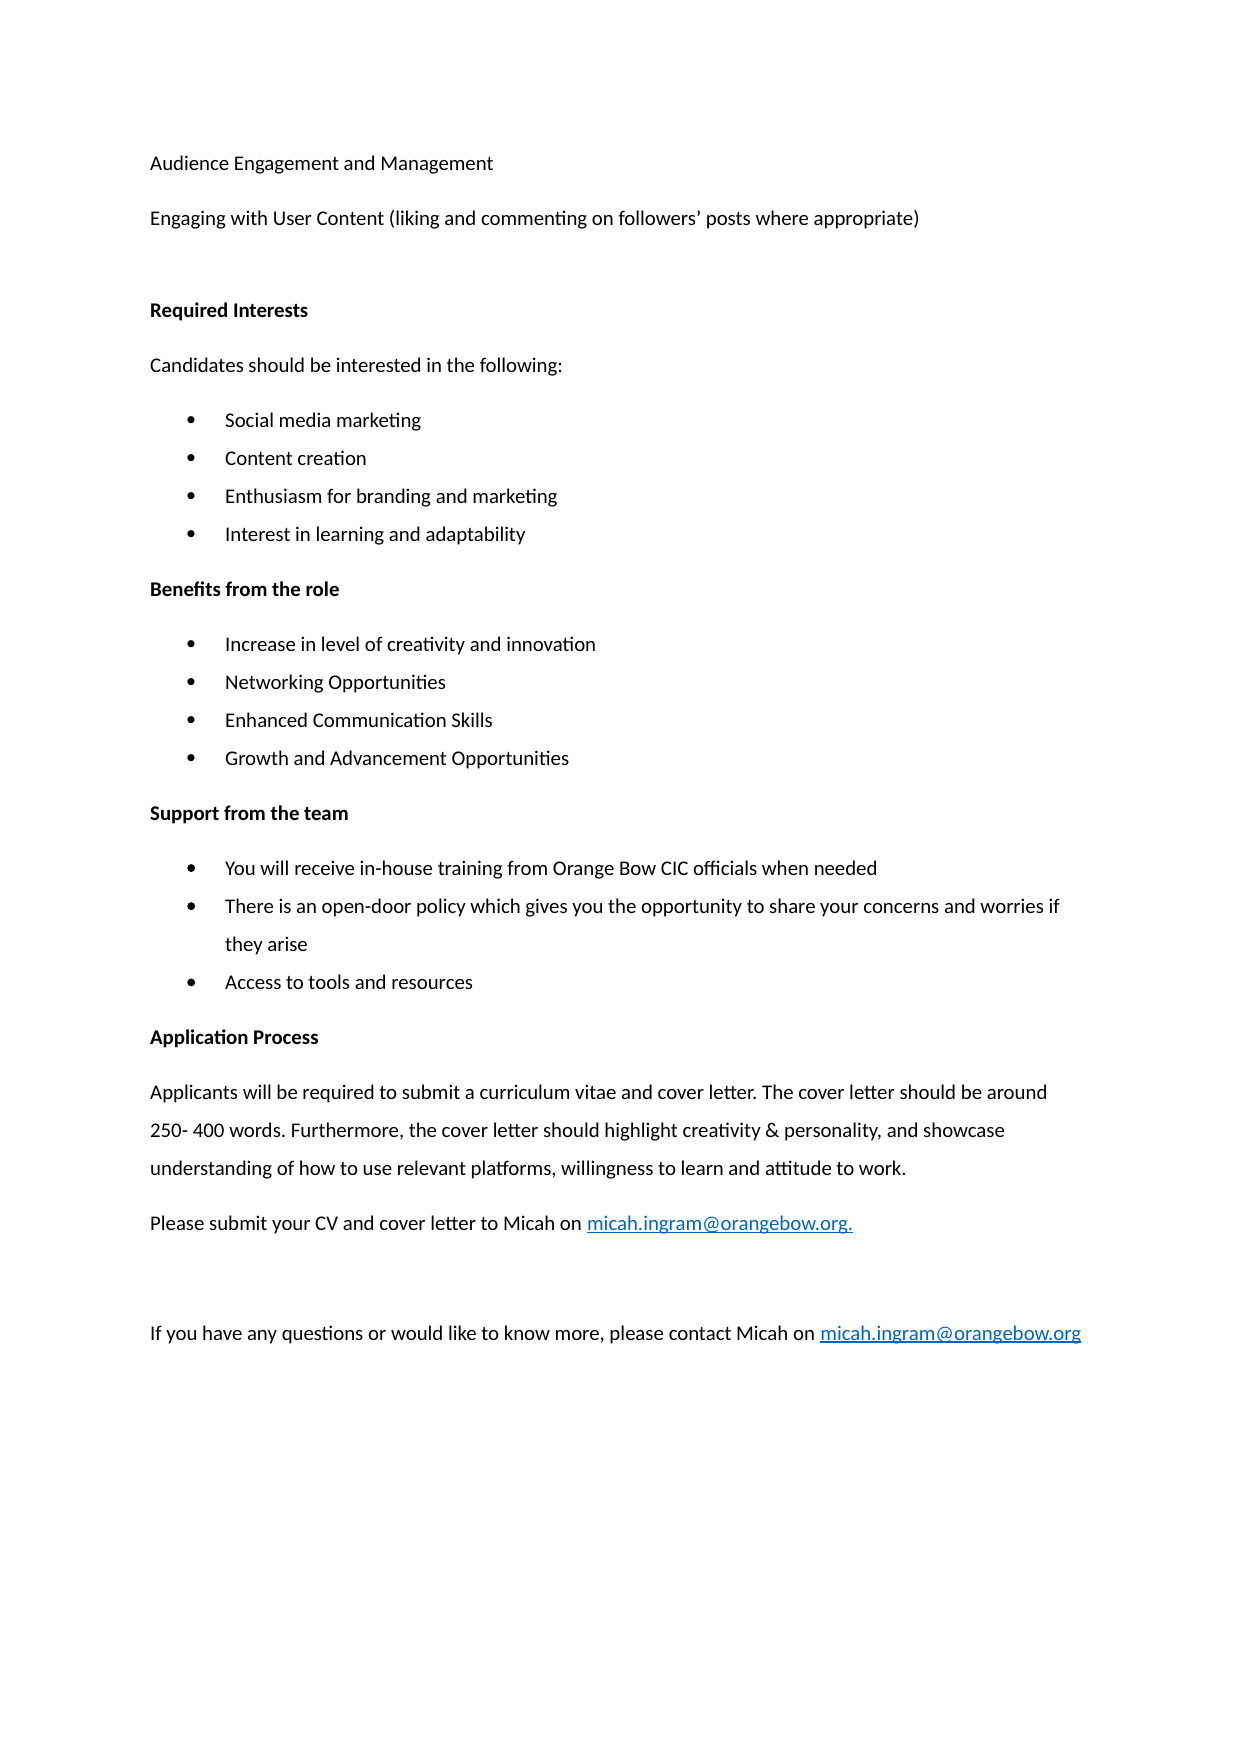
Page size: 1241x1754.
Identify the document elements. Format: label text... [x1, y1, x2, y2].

list Enthusiasm for branding and marketing [187, 483, 1090, 509]
list You will receive in-house training from Orange Bow CIC officials when needed [187, 855, 1090, 881]
text Audience Engagement and Management [150, 150, 1090, 175]
text If you have any questions or would like to know more, please contact Micah on micah.ingram@orangebow.org [150, 1320, 1090, 1345]
list Content creation [187, 445, 1090, 471]
list Enhanced Communication Skills [187, 707, 1090, 733]
list Networking Opportunities [187, 669, 1090, 695]
text Please submit your CV and cover letter to Micah on micah.ingram@orangebow.org. [150, 1210, 1090, 1236]
list Access to tools and resources [187, 969, 1090, 995]
list Interest in learning and adaptability [187, 522, 1090, 547]
list Social media marketing [187, 407, 1090, 433]
text Benefits from the role [150, 576, 1090, 602]
list Increase in level of creativity and innovation [187, 631, 1090, 657]
list There is an open-door policy which gives you the opportunity to share your concerns and worries if they arise [187, 893, 1090, 957]
text Support from the team [150, 800, 1090, 826]
text Applicants will be required to submit a curriculum vitae and cover letter. The cover letter should be around 250- 400 words. Furthermore, the cover letter should highlight creativity & personality, and showcase understanding of how to use relevant platforms, willingness to learn and attitude to work. [150, 1079, 1090, 1181]
list Growth and Advancement Opportunities [187, 746, 1090, 771]
text Candidates should be interested in the following: [150, 352, 1090, 378]
text Application Process [150, 1024, 1090, 1050]
text Required Interests [150, 259, 1090, 323]
text Engaging with User Content (liking and commenting on followers’ posts where appropriate) [150, 205, 1090, 230]
